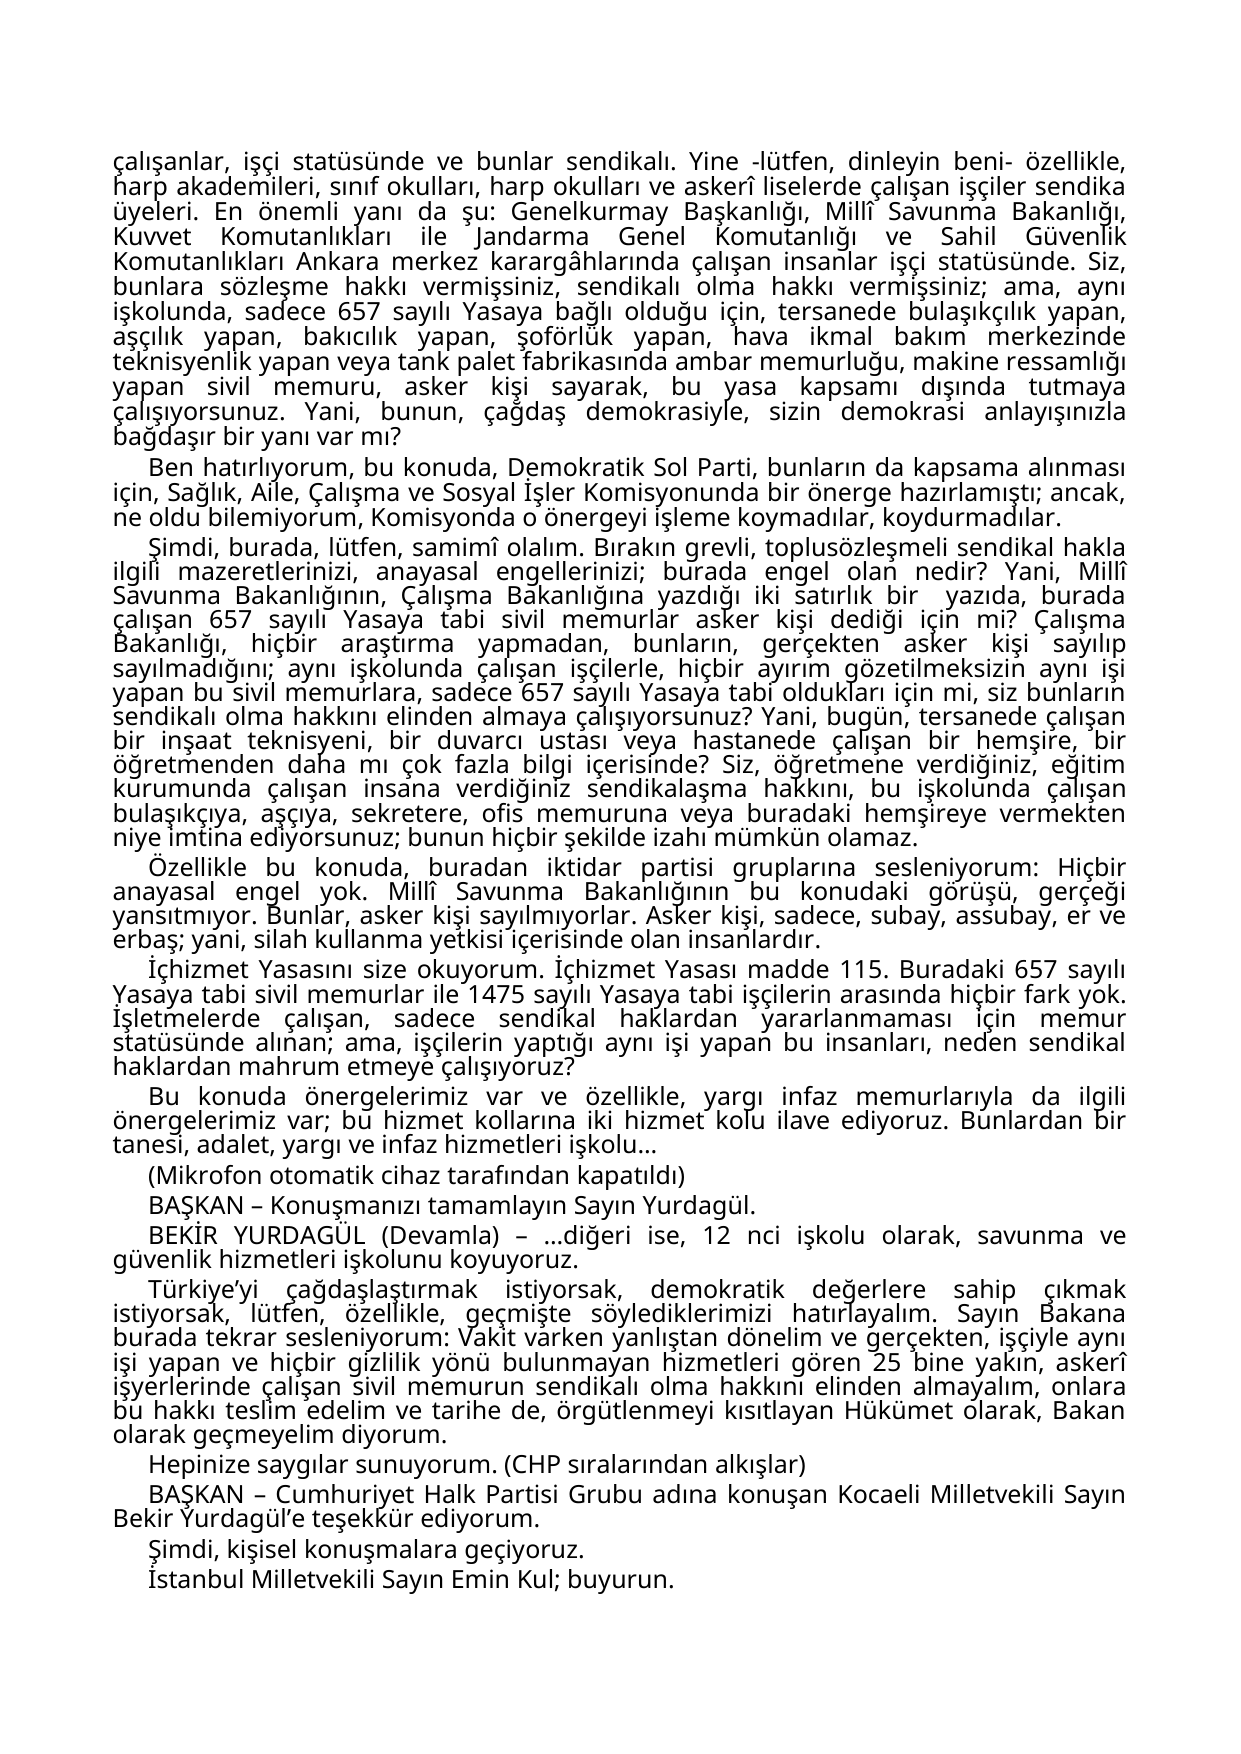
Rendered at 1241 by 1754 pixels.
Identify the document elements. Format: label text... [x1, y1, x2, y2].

text İstanbul Milletvekili Sayın Emin Kul; buyurun. [112, 1569, 1128, 1593]
text BEKİR YURDAGÜL (Devamla) – ...diğeri ise, 12 nci işkolu olarak, savunma ve güvenlik hizmetleri işkolunu koyuyoruz. [112, 1225, 1128, 1273]
text İçhizmet Yasasını size okuyorum. İçhizmet Yasası madde 115. Buradaki 657 sayılı Yasaya tabi sivil memurlar ile 1475 sayılı Yasaya tabi işçilerin arasında hiçbir fark yok. İşletmelerde çalışan, sadece sendikal haklardan yararlanmaması için memur statüsünde alınan; ama, işçilerin yaptığı aynı işi yapan bu insanları, neden sendikal haklardan mahrum etmeye çalışıyoruz? [112, 959, 1128, 1080]
text Bu konuda önergelerimiz var ve özellikle, yargı infaz memurlarıyla da ilgili önergelerimiz var; bu hizmet kollarına iki hizmet kolu ilave ediyoruz. Bunlardan bir tanesi, adalet, yargı ve infaz hizmetleri işkolu... [112, 1086, 1128, 1159]
text (Mikrofon otomatik cihaz tarafından kapatıldı) [112, 1165, 1128, 1189]
text Şimdi, burada, lütfen, samimî olalım. Bırakın grevli, toplusözleşmeli sendikal hakla ilgili mazeretlerinizi, anayasal engellerinizi; burada engel olan nedir? Yani, Millî Savunma Bakanlığının, Çalışma Bakanlığına yazdığı iki satırlık bir yazıda, burada çalışan 657 sayılı Yasaya tabi sivil memurlar asker kişi dediği için mi? Çalışma Bakanlığı, hiçbir araştırma yapmadan, bunların, gerçekten asker kişi sayılıp sayılmadığını; aynı işkolunda çalışan işçilerle, hiçbir ayırım gözetilmeksizin aynı işi yapan bu sivil memurlara, sadece 657 sayılı Yasaya tabi oldukları için mi, siz bunların sendikalı olma hakkını elinden almaya çalışıyorsunuz? Yani, bugün, tersanede çalışan bir inşaat teknisyeni, bir duvarcı ustası veya hastanede çalışan bir hemşire, bir öğretmenden daha mı çok fazla bilgi içerisinde? Siz, öğretmene verdiğiniz, eğitim kurumunda çalışan insana verdiğiniz sendikalaşma hakkını, bu işkolunda çalışan bulaşıkçıya, aşçıya, sekretere, ofis memuruna veya buradaki hemşireye vermekten niye imtina ediyorsunuz; bunun hiçbir şekilde izahı mümkün olamaz. [112, 537, 1128, 851]
text Özellikle bu konuda, buradan iktidar partisi gruplarına sesleniyorum: Hiçbir anayasal engel yok. Millî Savunma Bakanlığının bu konudaki görüşü, gerçeği yansıtmıyor. Bunlar, asker kişi sayılmıyorlar. Asker kişi, sadece, subay, assubay, er ve erbaş; yani, silah kullanma yetkisi içerisinde olan insanlardır. [112, 857, 1128, 954]
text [112, 150, 1128, 450]
text Şimdi, kişisel konuşmalara geçiyoruz. [112, 1539, 1128, 1563]
text BAŞKAN – Cumhuriyet Halk Partisi Grubu adına konuşan Kocaeli Milletvekili Sayın Bekir Yurdagül’e teşekkür ediyorum. [112, 1484, 1128, 1533]
text Ben hatırlıyorum, bu konuda, Demokratik Sol Parti, bunların da kapsama alınması için, Sağlık, Aile, Çalışma ve Sosyal İşler Komisyonunda bir önerge hazırlamıştı; ancak, ne oldu bilemiyorum, Komisyonda o önergeyi işleme koymadılar, koydurmadılar. [112, 456, 1128, 531]
text BAŞKAN – Konuşmanızı tamamlayın Sayın Yurdagül. [112, 1195, 1128, 1219]
text Hepinize saygılar sunuyorum. (CHP sıralarından alkışlar) [112, 1454, 1128, 1478]
text Türkiye’yi çağdaşlaştırmak istiyorsak, demokratik değerlere sahip çıkmak istiyorsak, lütfen, özellikle, geçmişte söylediklerimizi hatırlayalım. Sayın Bakana burada tekrar sesleniyorum: Vakit varken yanlıştan dönelim ve gerçekten, işçiyle aynı işi yapan ve hiçbir gizlilik yönü bulunmayan hizmetleri gören 25 bine yakın, askerî işyerlerinde çalışan sivil memurun sendikalı olma hakkını elinden almayalım, onlara bu hakkı teslim edelim ve tarihe de, örgütlenmeyi kısıtlayan Hükümet olarak, Bakan olarak geçmeyelim diyorum. [112, 1279, 1128, 1448]
